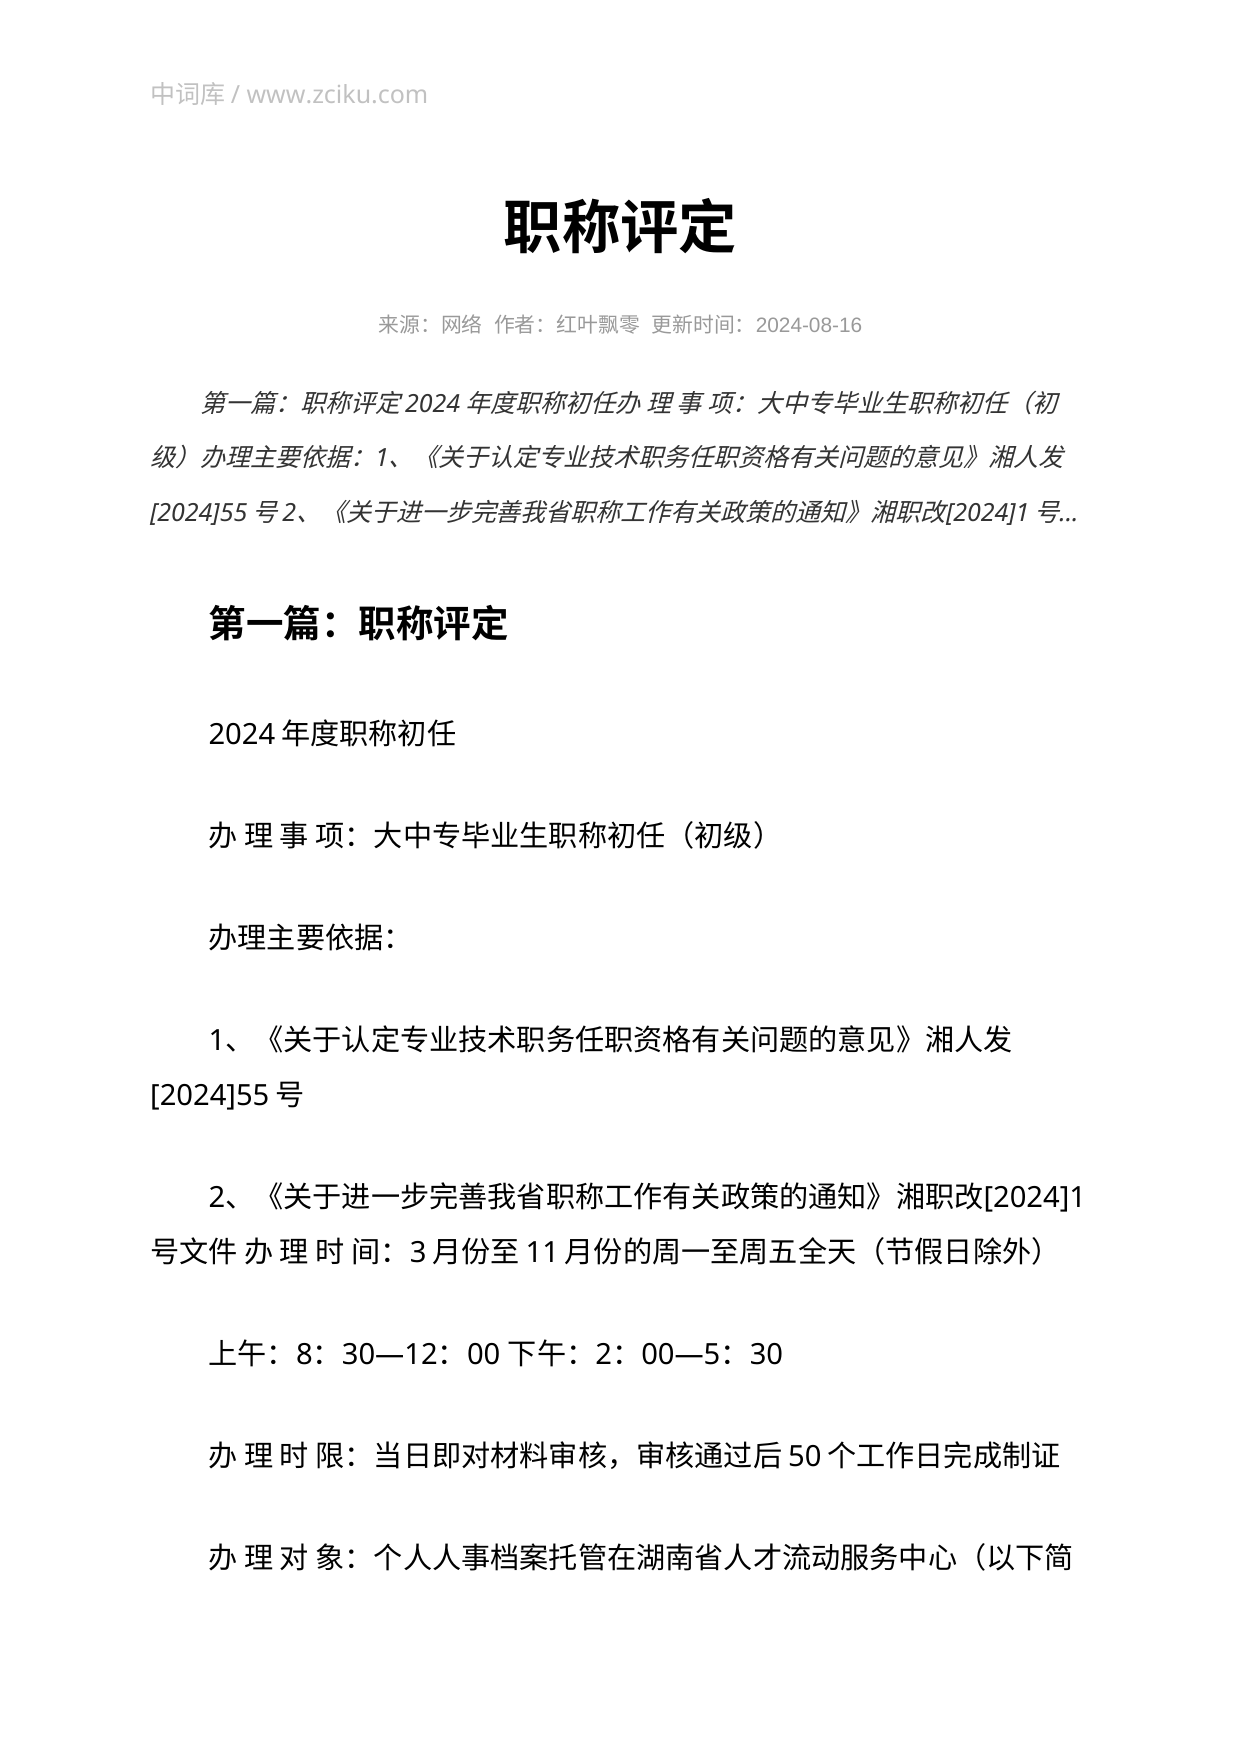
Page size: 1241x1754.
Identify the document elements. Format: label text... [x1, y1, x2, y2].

text 2、《关于进一步完善我省职称工作有关政策的通知》湘职改[2024]1号文件 办 理 时 间：3月份至11月份的周一至周五全天（节假日除外） [150, 1173, 1090, 1271]
text 办 理 时 限：当日即对材料审核，审核通过后50个工作日完成制证 [150, 1432, 1090, 1475]
text 办理主要依据： [150, 914, 1090, 957]
text 上午：8：30—12：00 下午：2：00—5：30 [150, 1330, 1090, 1373]
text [150, 1534, 1090, 1577]
text 第一篇：职称评定2024年度职称初任办 理 事 项：大中专毕业生职称初任（初级）办理主要依据：1、《关于认定专业技术职务任职资格有关问题的意见》湘人发[2024]55号2、《关于进一步完善我省职称工作有关政策的通知》湘职改[2024]1号... [150, 383, 1090, 528]
text 1、《关于认定专业技术职务任职资格有关问题的意见》湘人发[2024]55号 [150, 1016, 1090, 1114]
text 第一篇：职称评定 [150, 593, 1090, 648]
subtitle 职称评定 [150, 181, 1090, 266]
text 2024年度职称初任 [150, 711, 1090, 753]
text 来源：网络 作者：红叶飘零 更新时间：2024-08-16 [150, 313, 1090, 337]
text 办 理 事 项：大中专毕业生职称初任（初级） [150, 813, 1090, 855]
